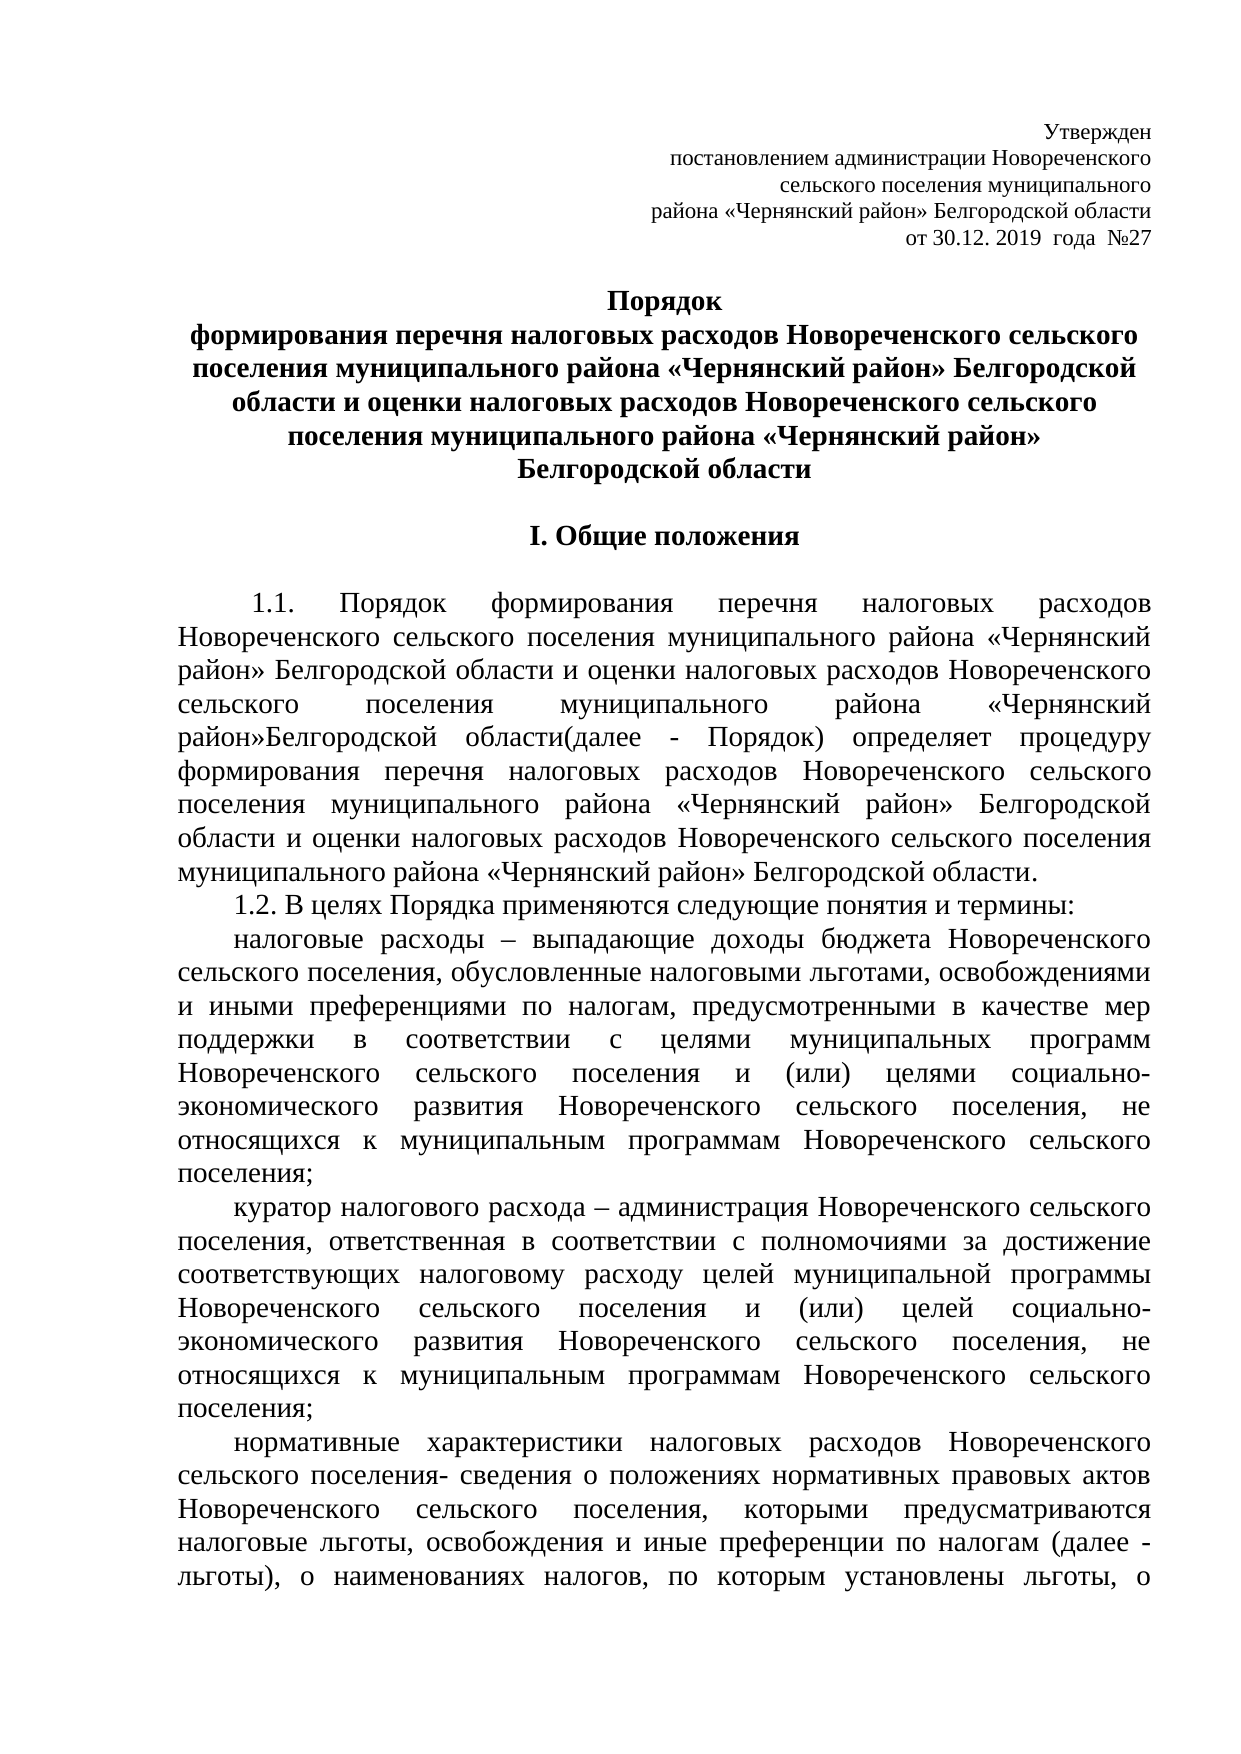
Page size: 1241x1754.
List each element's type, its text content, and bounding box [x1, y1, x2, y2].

text Порядок [177, 283, 1152, 317]
text 1.2. В целях Порядка применяются следующие понятия и термины: [177, 887, 1152, 921]
text постановлением администрации Новореченского [177, 144, 1152, 171]
text налоговые расходы – выпадающие доходы бюджета Новореченского сельского поселения, обусловленные налоговыми льготами, освобождениями и иными преференциями по налогам, предусмотренными в качестве мер поддержки в соответствии с целями муниципальных программ Новореченского сельского поселения и (или) целями социально-экономического развития Новореченского сельского поселения, не относящихся к муниципальным программам Новореченского сельского поселения; [177, 921, 1152, 1189]
title 1.1. Порядок формирования перечня налоговых расходов Новореченского сельского поселения муниципального района «Чернянский район» Белгородской области и оценки налоговых расходов Новореченского сельского поселения муниципального района «Чернянский район»Белгородской области(далее - Порядок) определяет процедуру формирования перечня налоговых расходов Новореченского сельского поселения муниципального района «Чернянский район» Белгородской области и оценки налоговых расходов Новореченского сельского поселения муниципального района «Чернянский район» Белгородской области. [177, 585, 1152, 887]
text Утвержден [177, 118, 1152, 144]
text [177, 1424, 1152, 1592]
text поселения муниципального района «Чернянский район» Белгородской области и оценки налоговых расходов Новореченского сельского поселения муниципального района «Чернянский район» [177, 351, 1152, 451]
text куратор налогового расхода – администрация Новореченского сельского поселения, ответственная в соответствии с полномочиями за достижение соответствующих налоговому расходу целей муниципальной программы Новореченского сельского поселения и (или) целей социально-экономического развития Новореченского сельского поселения, не относящихся к муниципальным программам Новореченского сельского поселения; [177, 1189, 1152, 1424]
title I. Общие положения [177, 518, 1152, 552]
text Белгородской области [177, 451, 1152, 485]
text формирования перечня налоговых расходов Новореченского сельского [177, 317, 1152, 351]
text сельского поселения муниципального [177, 171, 1152, 197]
text района «Чернянский район» Белгородской области [177, 197, 1152, 223]
text от 30.12. 2019 года №27 [177, 223, 1152, 250]
